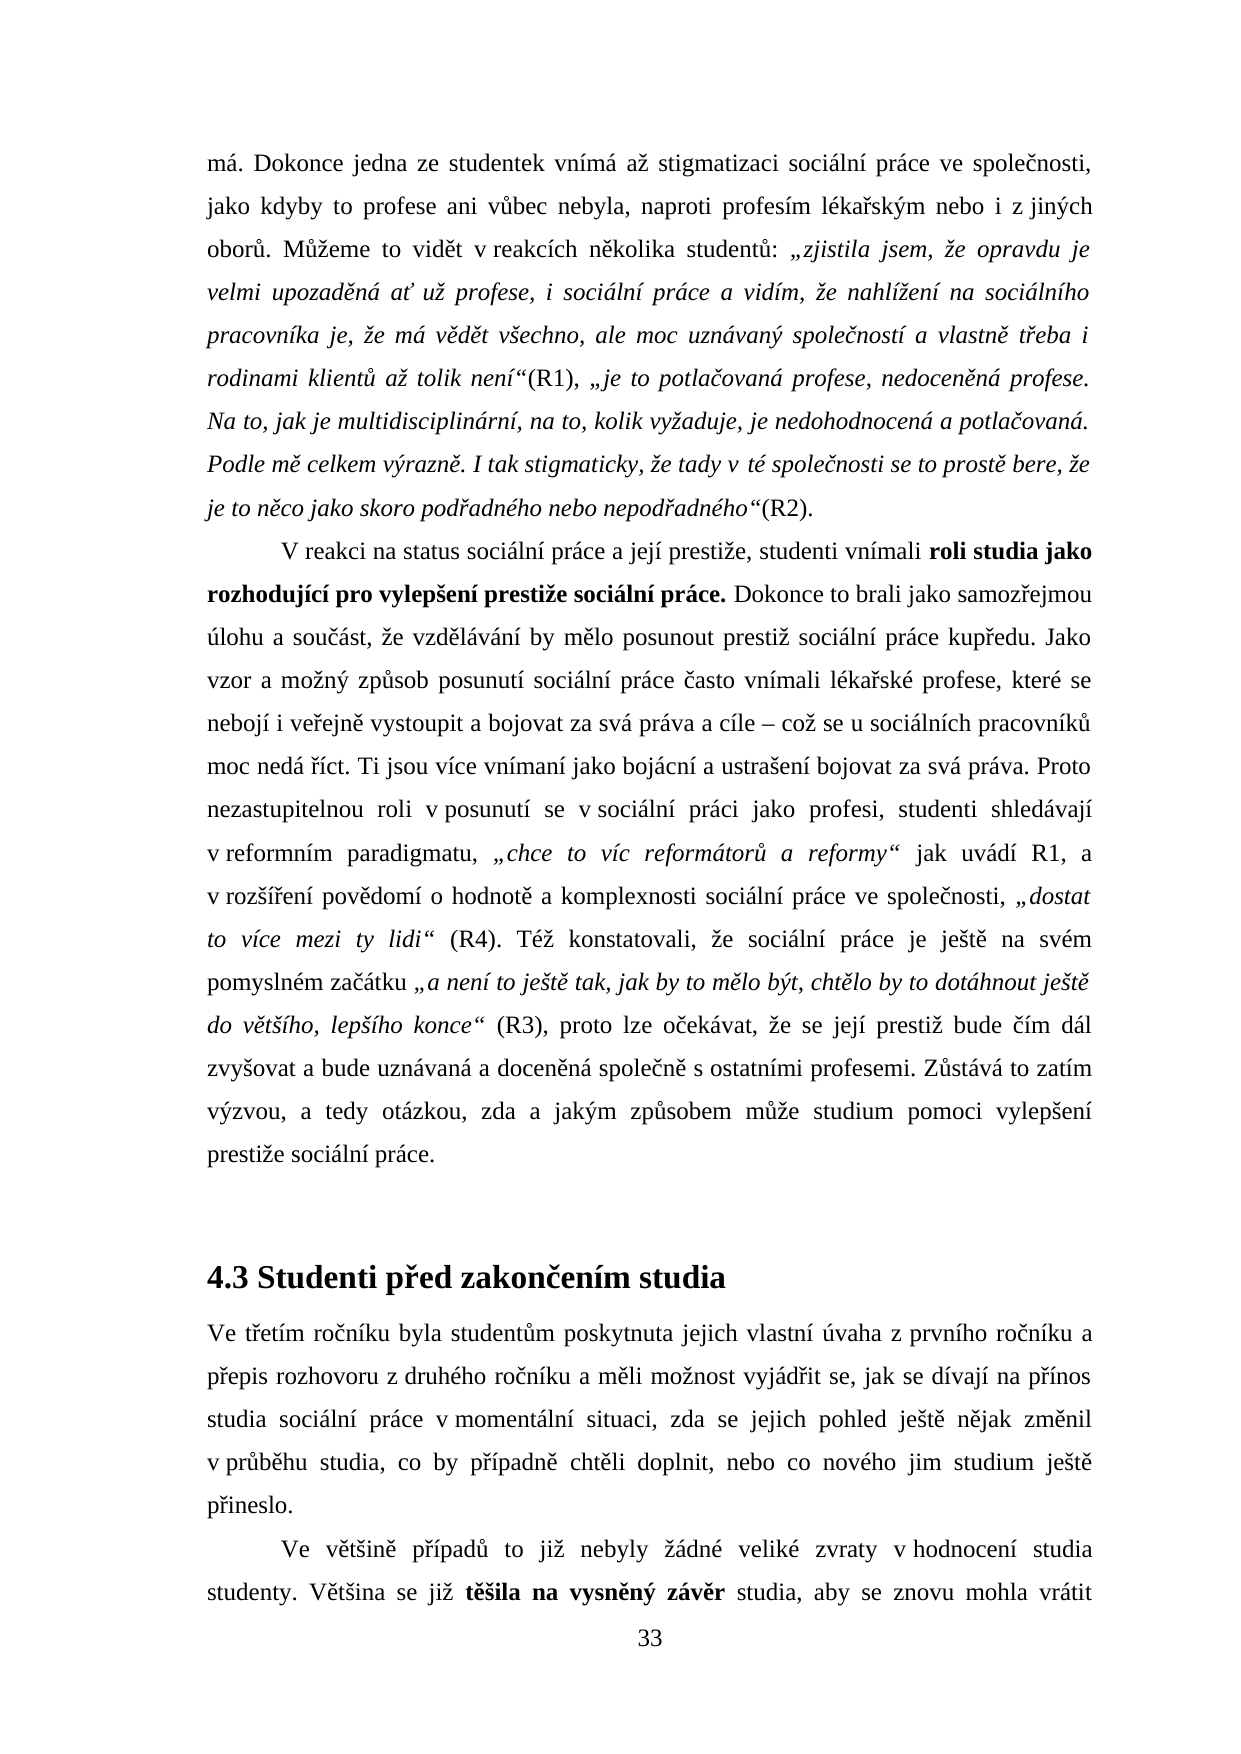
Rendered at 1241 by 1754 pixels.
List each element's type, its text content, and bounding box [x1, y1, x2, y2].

subtitle 4.3 Studenti před zakončením studia [207, 1258, 1092, 1296]
text Ve třetím ročníku byla studentům poskytnuta jejich vlastní úvaha z prvního ročníku a přepis rozhovoru z druhého ročníku a měli možnost vyjádřit se, jak se dívají na přínos studia sociální práce v momentální situaci, zda se jejich pohled ještě nějak změnil v průběhu studia, co by případně chtěli doplnit, nebo co nového jim studium ještě přineslo. [207, 1318, 1092, 1519]
text V reakci na status sociální práce a její prestiže, studenti vnímali roli studia jako rozhodující pro vylepšení prestiže sociální práce. Dokonce to brali jako samozřejmou úlohu a součást, že vzdělávání by mělo posunout prestiž sociální práce kupředu. Jako vzor a možný způsob posunutí sociální práce často vnímali lékařské profese, které se nebojí i veřejně vystoupit a bojovat za svá práva a cíle – což se u sociálních pracovníků moc nedá říct. Ti jsou více vnímaní jako bojácní a ustrašení bojovat za svá práva. Proto nezastupitelnou roli v posunutí se v sociální práci jako profesi, studenti shledávají v reformním paradigmatu, „chce to víc reformátorů a reformy“ jak uvádí R1, a v rozšíření povědomí o hodnotě a komplexnosti sociální práce ve společnosti, „dostat to více mezi ty lidi“ (R4). Též konstatovali, že sociální práce je ještě na svém pomyslném začátku „a není to ještě tak, jak by to mělo být, chtělo by to dotáhnout ještě do většího, lepšího konce“ (R3), proto lze očekávat, že se její prestiž bude čím dál zvyšovat a bude uznávaná a doceněná společně s ostatními profesemi. Zůstává to zatím výzvou, a tedy otázkou, zda a jakým způsobem může studium pomoci vylepšení prestiže sociální práce. [207, 536, 1092, 1168]
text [207, 1534, 1092, 1606]
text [207, 148, 1092, 521]
